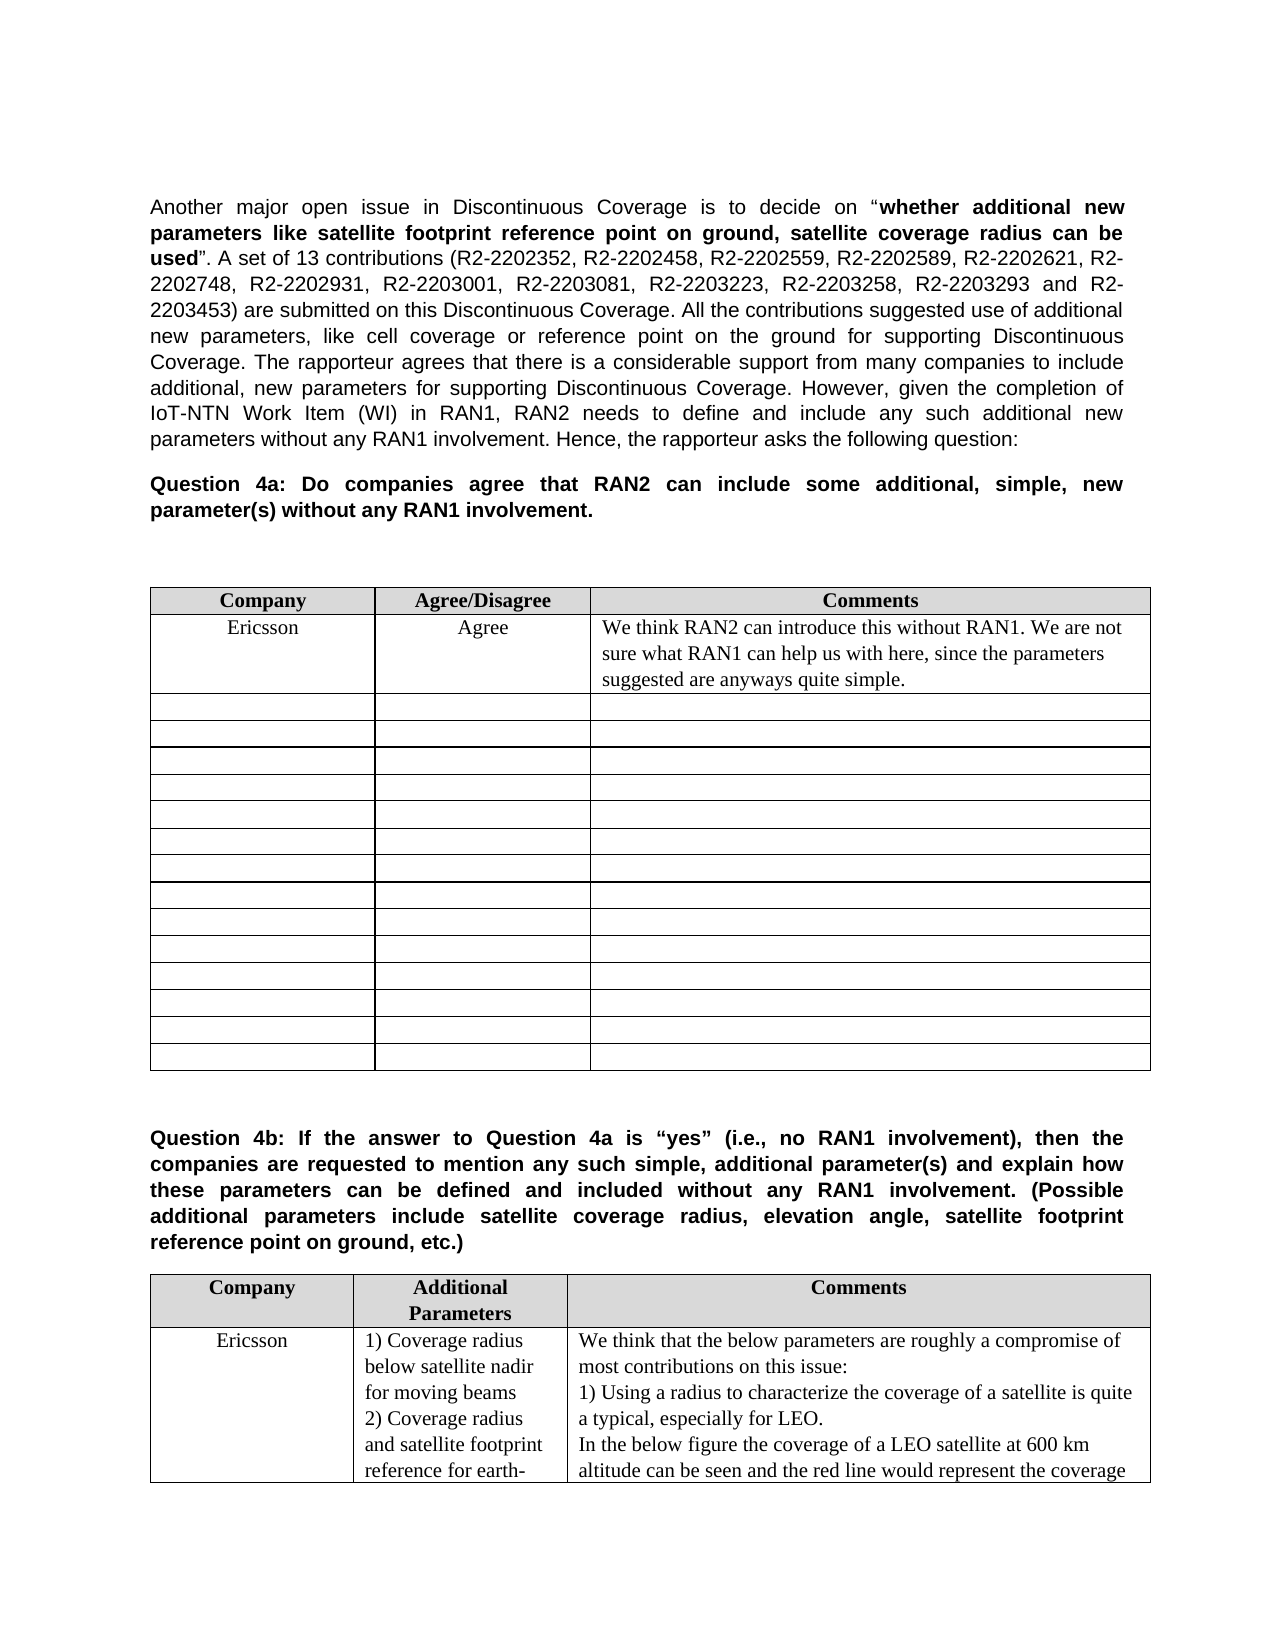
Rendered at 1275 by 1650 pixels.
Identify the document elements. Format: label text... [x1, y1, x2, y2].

table_cell [151, 963, 374, 989]
table_cell [591, 883, 1150, 908]
table_cell [151, 990, 374, 1016]
table_cell [591, 801, 1150, 827]
table_cell [591, 990, 1150, 1016]
text Question 4b: If the answer to Question 4a is “yes” (i.e., no RAN1 involvement), then the companies are requested to mention any such simple, additional parameter(s) and explain how these parameters can be defined and included without any RAN1 involvement. (Possible additional parameters include satellite coverage radius, elevation angle, satellite footprint reference point on ground, etc.) [150, 1126, 1125, 1253]
table_cell [376, 1017, 590, 1043]
table_cell [151, 883, 374, 908]
table_cell [591, 936, 1150, 962]
table_cell Ericsson [151, 615, 374, 692]
table_cell [376, 801, 590, 827]
table_cell Agree [376, 615, 590, 692]
table_cell [376, 963, 590, 989]
table_cell [591, 748, 1150, 773]
table_cell [151, 801, 374, 827]
table_cell [376, 775, 590, 800]
table_cell [591, 909, 1150, 935]
text Another major open issue in Discontinuous Coverage is to decide on “whether additional new parameters like satellite footprint reference point on ground, satellite coverage radius can be used”. A set of 13 contributions (R2-2202352, R2-2202458, R2-2202559, R2-2202589, R2-2202621, R2-2202748, R2-2202931, R2-2203001, R2-2203081, R2-2203223, R2-2203258, R2-2203293 and R2-2203453) are submitted on this Discontinuous Coverage. All the contributions suggested use of additional new parameters, like cell coverage or reference point on the ground for supporting Discontinuous Coverage. The rapporteur agrees that there is a considerable support from many companies to include additional, new parameters for supporting Discontinuous Coverage. However, given the completion of IoT-NTN Work Item (WI) in RAN1, RAN2 needs to define and include any such additional new parameters without any RAN1 involvement. Hence, the rapporteur asks the following question: [150, 194, 1125, 451]
table_cell [591, 855, 1150, 881]
table_cell [376, 1044, 590, 1070]
table_cell [151, 936, 374, 962]
table_cell [376, 829, 590, 854]
table_header Company [151, 588, 374, 614]
table_cell [151, 748, 374, 773]
table_cell [151, 694, 374, 719]
table_cell [376, 694, 590, 719]
table_cell [376, 721, 590, 746]
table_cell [354, 1328, 567, 1482]
table_cell [376, 883, 590, 908]
table_header Comments [591, 588, 1150, 614]
table_cell [376, 909, 590, 935]
text Question 4a: Do companies agree that RAN2 can include some additional, simple, new parameter(s) without any RAN1 involvement. [150, 472, 1125, 521]
table_cell [376, 855, 590, 881]
table_cell We think RAN2 can introduce this without RAN1. We are not sure what RAN1 can help us with here, since the parameters suggested are anyways quite simple. [591, 615, 1150, 692]
table_cell [376, 990, 590, 1016]
table_cell [591, 775, 1150, 800]
table_cell [591, 963, 1150, 989]
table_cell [568, 1328, 1150, 1482]
table_header Additional Parameters [354, 1275, 567, 1327]
table_cell [591, 694, 1150, 719]
table_cell [151, 1044, 374, 1070]
table_header Agree/Disagree [376, 588, 590, 614]
table_cell [151, 721, 374, 746]
table_cell [151, 829, 374, 854]
table_cell [151, 1017, 374, 1043]
table_cell [151, 909, 374, 935]
table_header Comments [568, 1275, 1150, 1327]
table_cell [591, 829, 1150, 854]
table_header Company [151, 1275, 353, 1327]
table_cell [376, 936, 590, 962]
table_cell [151, 775, 374, 800]
table_cell [376, 748, 590, 773]
table_cell Ericsson [151, 1328, 353, 1482]
table_cell [151, 855, 374, 881]
table_cell [591, 1017, 1150, 1043]
table_cell [591, 721, 1150, 746]
table_cell [591, 1044, 1150, 1070]
